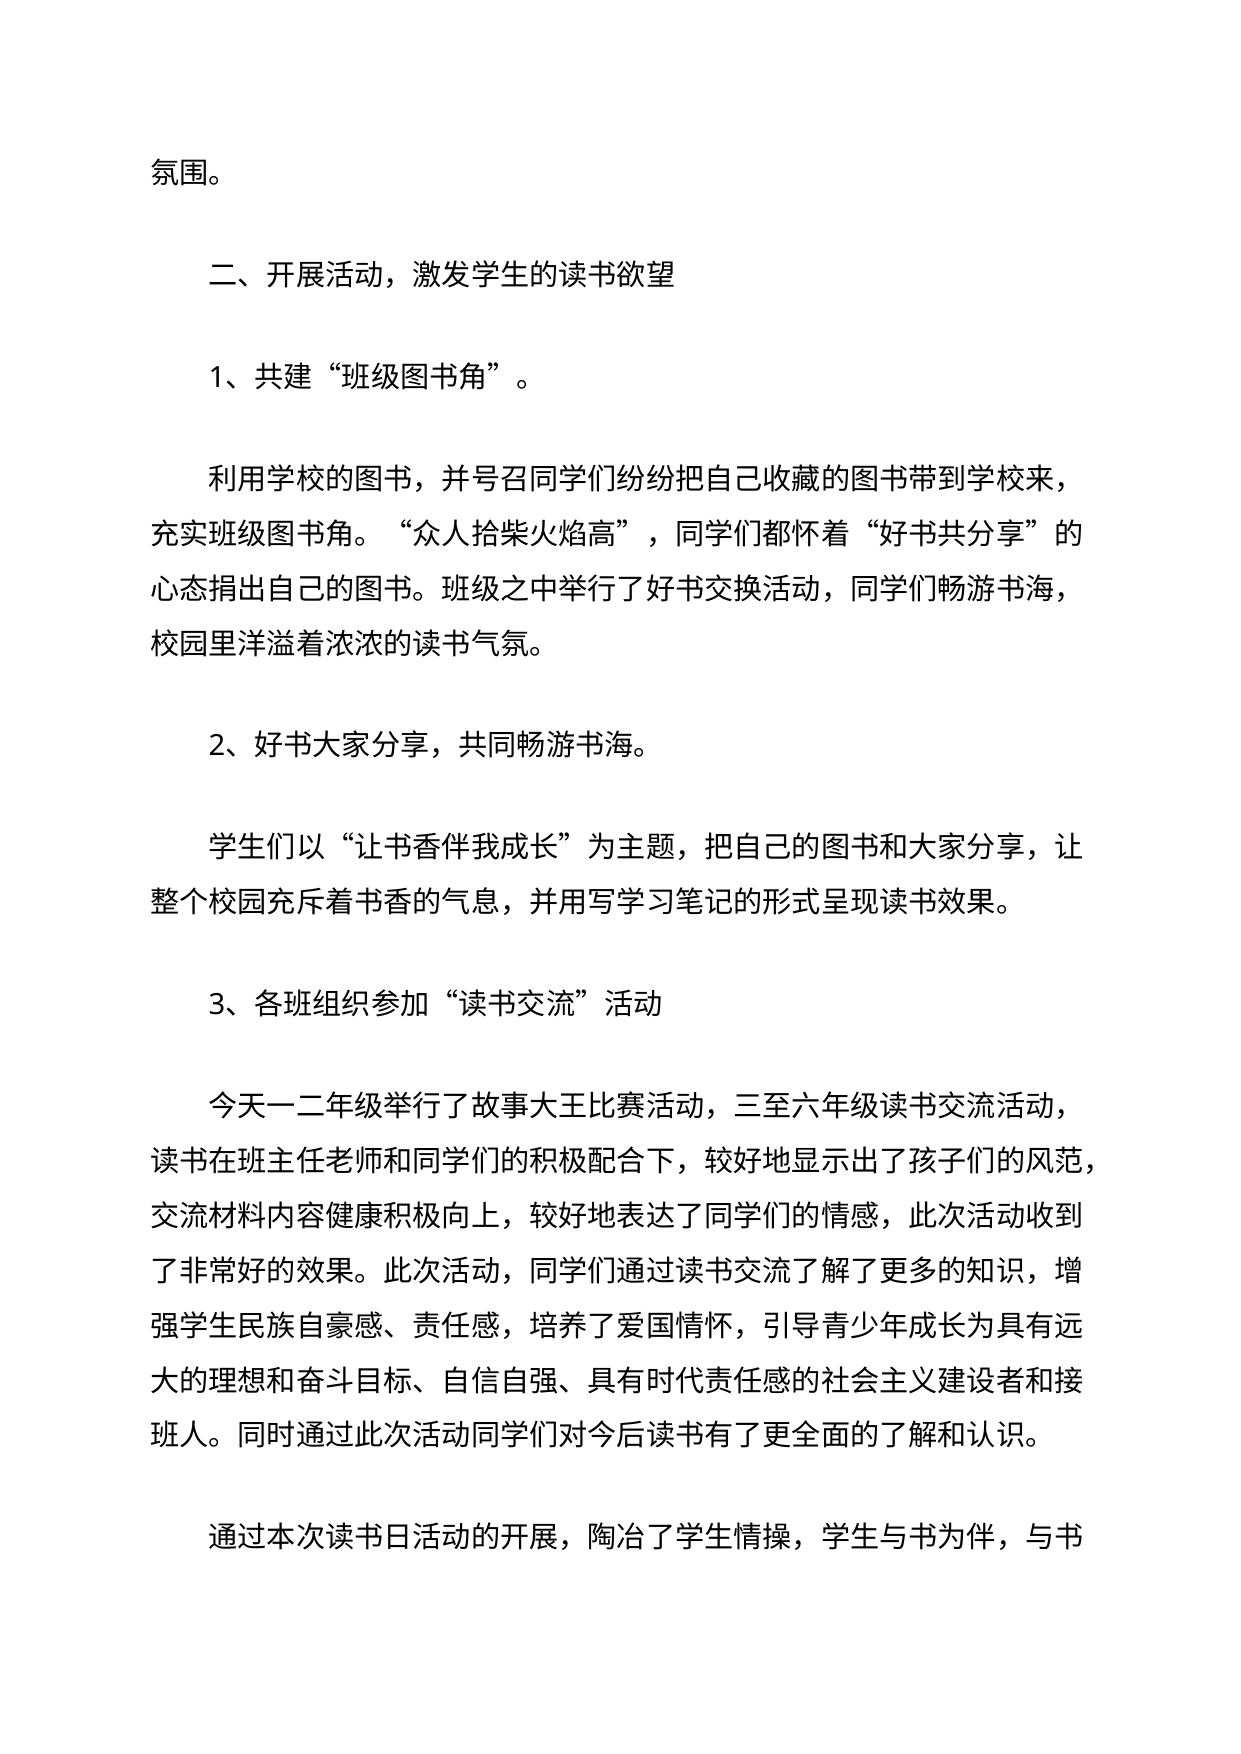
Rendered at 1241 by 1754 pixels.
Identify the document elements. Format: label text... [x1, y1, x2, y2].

text 2、好书大家分享，共同畅游书海。 [150, 722, 1090, 764]
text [150, 1514, 1090, 1556]
text 3、各班组织参加“读书交流”活动 [150, 981, 1090, 1023]
text 利用学校的图书，并号召同学们纷纷把自己收藏的图书带到学校来，充实班级图书角。“众人拾柴火焰高”，同学们都怀着“好书共分享”的心态捐出自己的图书。班级之中举行了好书交换活动，同学们畅游书海，校园里洋溢着浓浓的读书气氛。 [150, 456, 1090, 662]
text 1、共建“班级图书角”。 [150, 353, 1090, 396]
text 今天一二年级举行了故事大王比赛活动，三至六年级读书交流活动，读书在班主任老师和同学们的积极配合下，较好地显示出了孩子们的风范，交流材料内容健康积极向上，较好地表达了同学们的情感，此次活动收到了非常好的效果。此次活动，同学们通过读书交流了解了更多的知识，增强学生民族自豪感、责任感，培养了爱国情怀，引导青少年成长为具有远大的理想和奋斗目标、自信自强、具有时代责任感的社会主义建设者和接班人。同时通过此次活动同学们对今后读书有了更全面的了解和认识。 [150, 1083, 1090, 1454]
text 二、开展活动，激发学生的读书欲望 [150, 252, 1090, 294]
text 学生们以“让书香伴我成长”为主题，把自己的图书和大家分享，让整个校园充斥着书香的气息，并用写学习笔记的形式呈现读书效果。 [150, 824, 1090, 921]
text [150, 150, 1090, 192]
